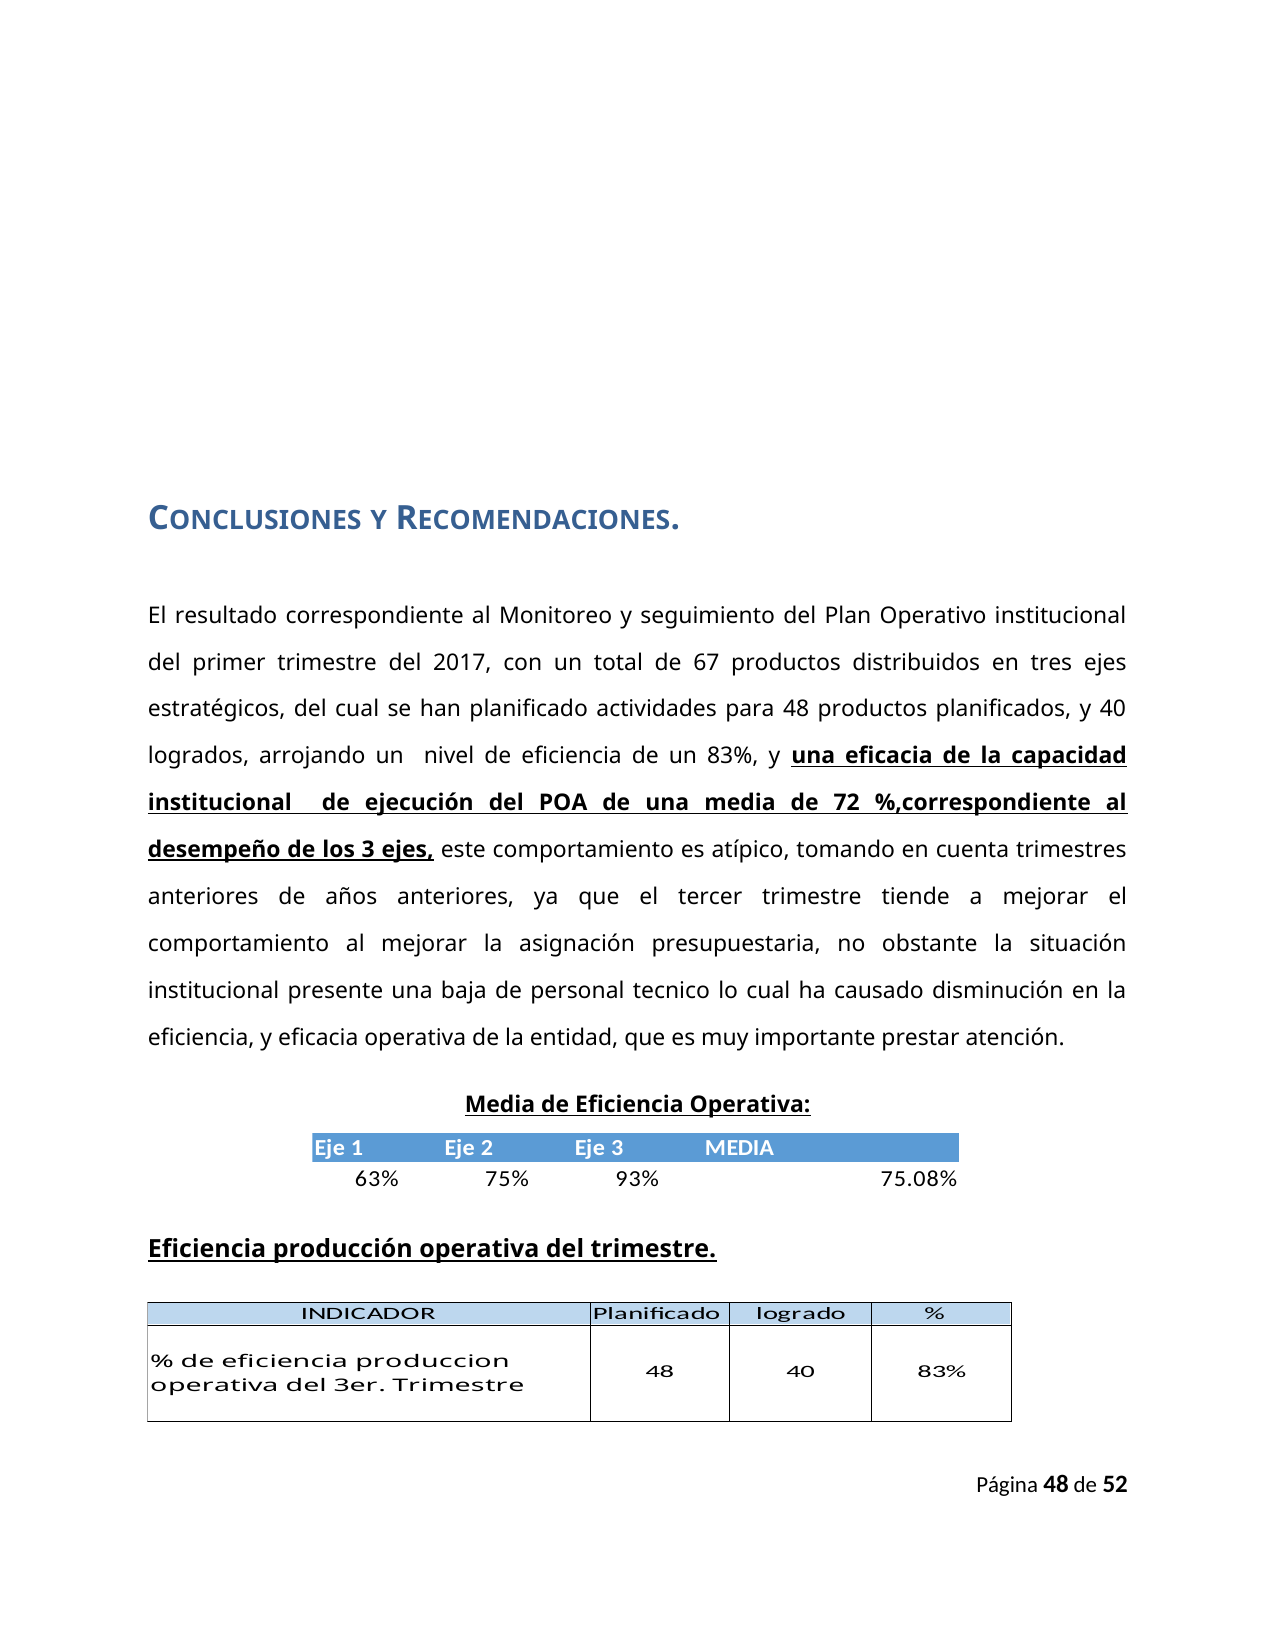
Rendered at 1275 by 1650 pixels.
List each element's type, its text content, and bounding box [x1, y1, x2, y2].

text El resultado correspondiente al Monitoreo y seguimiento del Plan Operativo institucional del primer trimestre del 2017, con un total de 67 productos distribuidos en tres ejes estratégicos, del cual se han planificado actividades para 48 productos planificados, y 40 logrados, arrojando un nivel de eficiencia de un 83%, y una eficacia de la capacidad institucional de ejecución del POA de una media de 72 %,correspondiente al desempeño de los 3 ejes, este comportamiento es atípico, tomando en cuenta trimestres anteriores de años anteriores, ya que el tercer trimestre tiende a mejorar el comportamiento al mejorar la asignación presupuestaria, no obstante la situación institucional presente una baja de personal tecnico lo cual ha causado disminución en la eficiencia, y eficacia operativa de la entidad, que es muy importante prestar atención. [148, 814, 1127, 1052]
text Media de Eficiencia Operativa: [148, 1088, 1127, 1196]
text El resultado correspondiente al Monitoreo y seguimiento del Plan Operativo institucional del primer trimestre del 2017, con un total de 67 productos distribuidos en tres ejes estratégicos, del cual se han planificado actividades para 48 productos planificados, y 40 logrados, arrojando un nivel de eficiencia de un 83%, y una eficacia de la capacidad institucional de ejecución del POA de una media de 72 %,correspondiente al desempeño de los 3 ejes, este comportamiento es atípico, tomando en cuenta trimestres anteriores de años anteriores, ya que el tercer trimestre tiende a mejorar el comportamiento al mejorar la asignación presupuestaria, no obstante la situación institucional presente una baja de personal tecnico lo cual ha causado disminución en la eficiencia, y eficacia operativa de la entidad, que es muy importante prestar atención. [148, 599, 1127, 813]
text Eficiencia producción operativa del trimestre. [148, 1231, 1127, 1265]
subtitle Conclusiones y Recomendaciones. [148, 493, 1127, 539]
